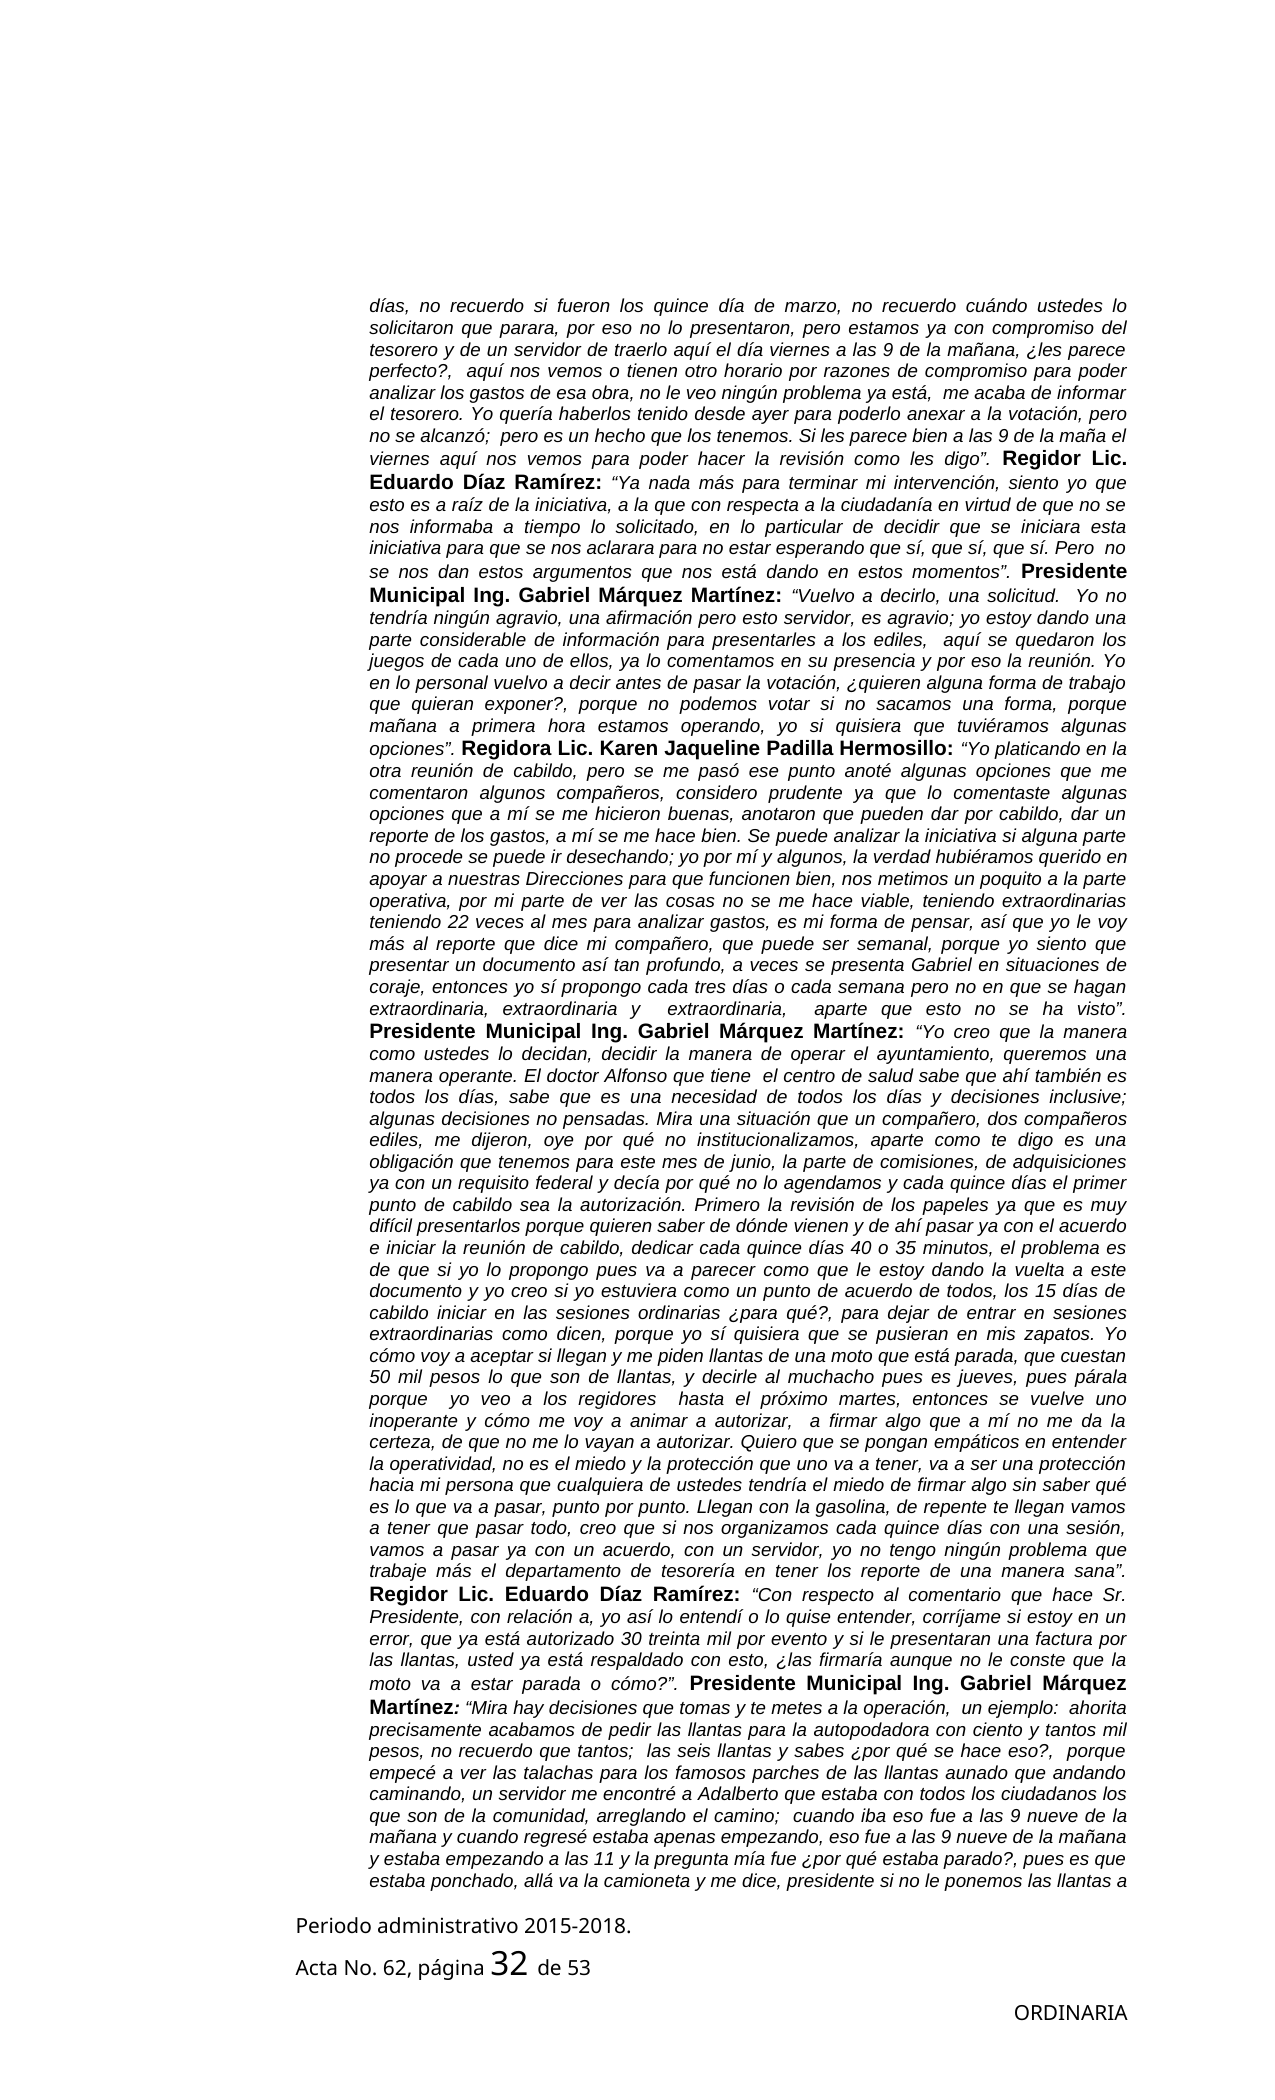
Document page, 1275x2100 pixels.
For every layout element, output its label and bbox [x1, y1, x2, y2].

text [369, 295, 1127, 1891]
